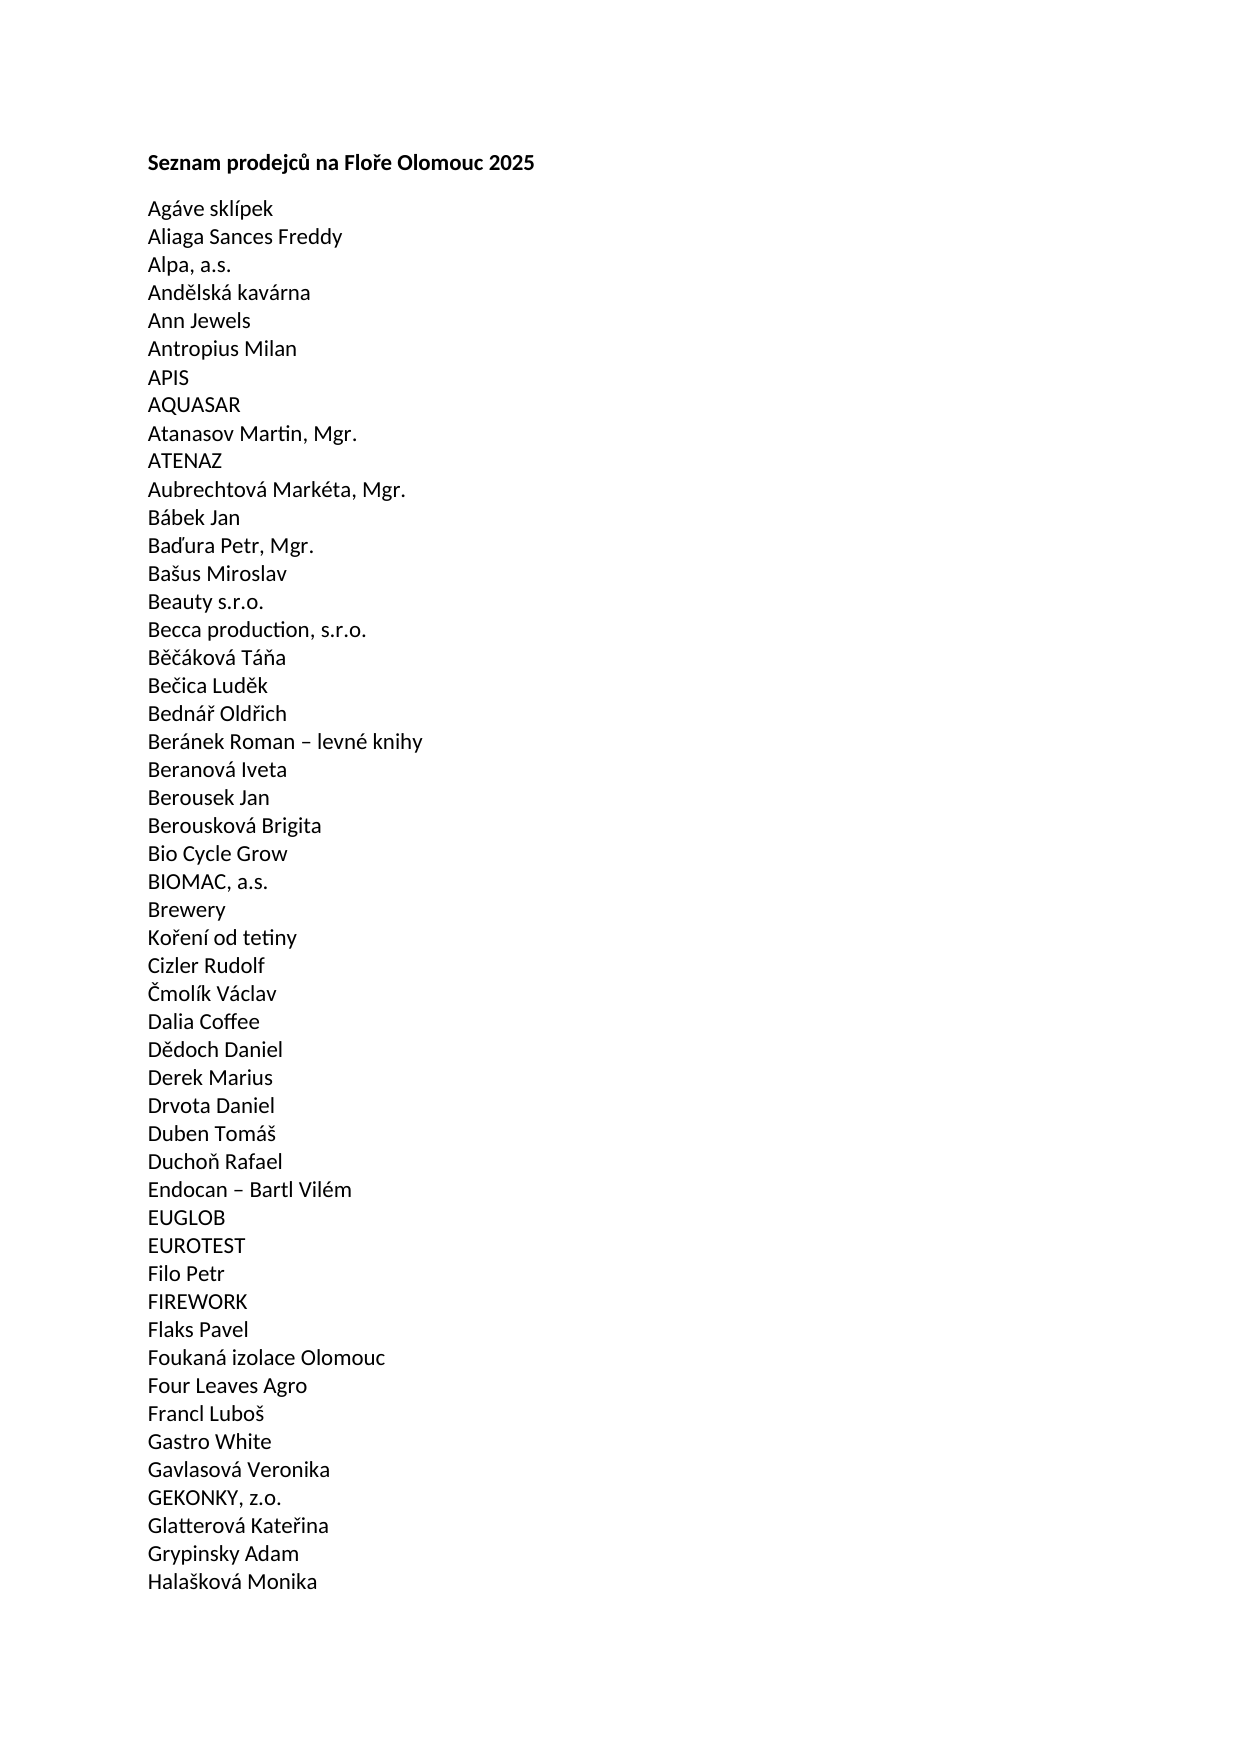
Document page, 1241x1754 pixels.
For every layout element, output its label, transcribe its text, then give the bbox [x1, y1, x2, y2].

text BIOMAC, a.s. [148, 867, 1093, 895]
text Čmolík Václav [148, 979, 1093, 1007]
text Andělská kavárna [148, 278, 1093, 307]
text Glatterová Kateřina [148, 1511, 1093, 1539]
text Bašus Miroslav [148, 559, 1093, 587]
text Atanasov Martin, Mgr. [148, 419, 1093, 447]
text AQUASAR [148, 391, 1093, 419]
text Aliaga Sances Freddy [148, 222, 1093, 251]
text Grypinsky Adam [148, 1539, 1093, 1567]
text Drvota Daniel [148, 1091, 1093, 1119]
text Brewery [148, 895, 1093, 923]
text Agáve sklípek [148, 194, 1093, 222]
text GEKONKY, z.o. [148, 1483, 1093, 1511]
text Dědoch Daniel [148, 1035, 1093, 1063]
text Baďura Petr, Mgr. [148, 531, 1093, 559]
text Ann Jewels [148, 307, 1093, 334]
text Bio Cycle Grow [148, 839, 1093, 867]
text Cizler Rudolf [148, 951, 1093, 979]
text Bábek Jan [148, 503, 1093, 531]
text Antropius Milan [148, 334, 1093, 363]
text Duben Tomáš [148, 1119, 1093, 1147]
text ATENAZ [148, 447, 1093, 475]
text Halašková Monika [148, 1567, 1093, 1596]
text EUGLOB [148, 1203, 1093, 1231]
text Filo Petr [148, 1259, 1093, 1287]
text Gastro White [148, 1427, 1093, 1455]
text Beránek Roman – levné knihy [148, 727, 1093, 755]
text Derek Marius [148, 1063, 1093, 1091]
text Berousek Jan [148, 783, 1093, 811]
text Alpa, a.s. [148, 251, 1093, 278]
text Duchoň Rafael [148, 1147, 1093, 1175]
text FIREWORK [148, 1287, 1093, 1315]
text Berousková Brigita [148, 811, 1093, 839]
text Endocan – Bartl Vilém [148, 1175, 1093, 1203]
text Bednář Oldřich [148, 699, 1093, 727]
text Běčáková Táňa [148, 643, 1093, 671]
text Bečica Luděk [148, 671, 1093, 699]
text Foukaná izolace Olomouc [148, 1343, 1093, 1371]
text Dalia Coffee [148, 1007, 1093, 1035]
text EUROTEST [148, 1231, 1093, 1259]
text Beauty s.r.o. [148, 587, 1093, 615]
text Aubrechtová Markéta, Mgr. [148, 475, 1093, 503]
text Gavlasová Veronika [148, 1455, 1093, 1483]
text Seznam prodejců na Floře Olomouc 2025 [148, 148, 1093, 176]
text Beranová Iveta [148, 755, 1093, 783]
text Four Leaves Agro [148, 1371, 1093, 1399]
text Becca production, s.r.o. [148, 615, 1093, 643]
text Koření od tetiny [148, 923, 1093, 951]
text Francl Luboš [148, 1399, 1093, 1427]
text APIS [148, 363, 1093, 391]
text Flaks Pavel [148, 1315, 1093, 1343]
